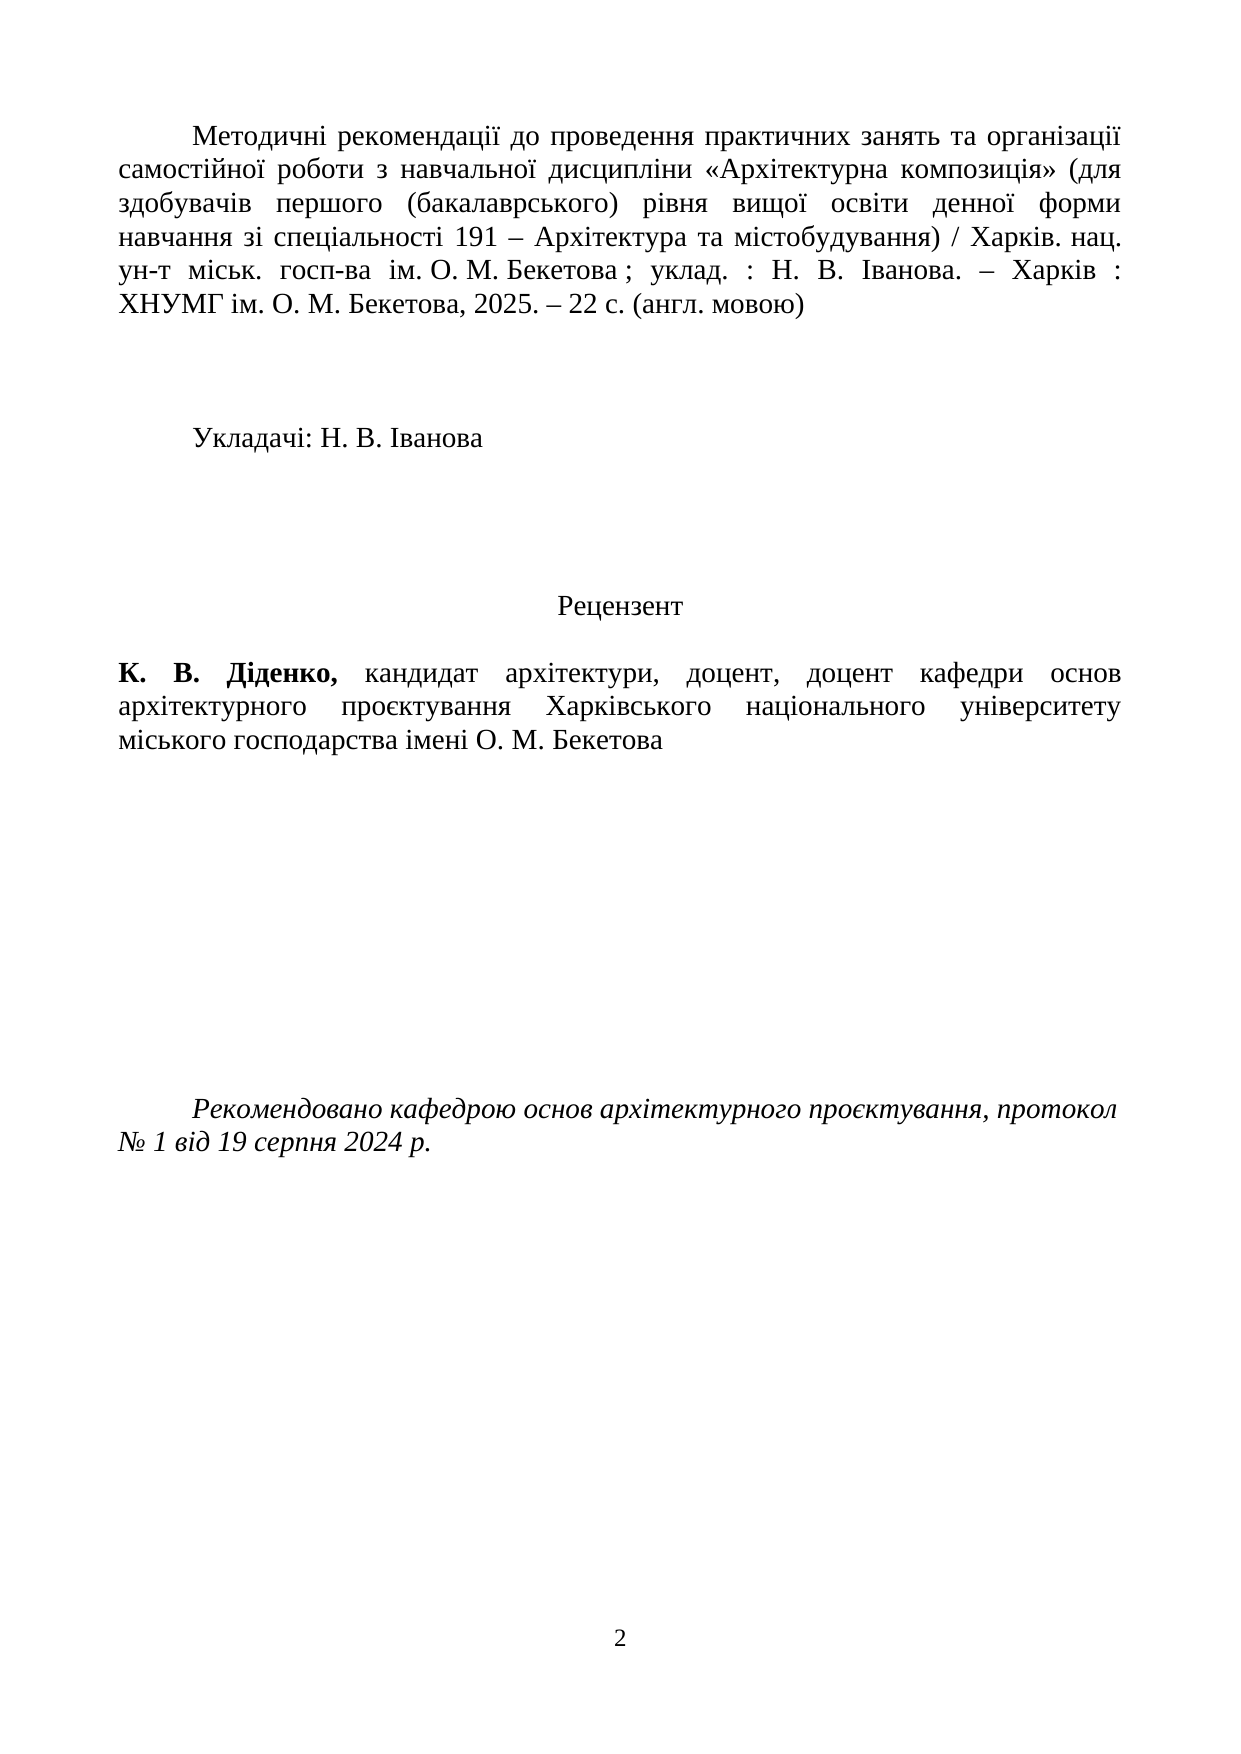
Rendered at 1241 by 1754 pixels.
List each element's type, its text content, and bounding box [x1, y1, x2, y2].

text Методичні рекомендації до проведення практичних занять та організації самостійної роботи з навчальної дисципліни «Архітектурна композиція» (для здобувачів першого (бакалаврського) рівня вищої освіти денної форми навчання зі спеціальності 191 – Архітектура та містобудування) / Харків. нац. ун-т міськ. госп-ва ім. О. М. Бекетова ; уклад. : Н. В. Іванова. – Харків : ХНУМГ ім. О. М. Бекетова, 2025. – 22 с. (англ. мовою) [118, 118, 1122, 319]
text Рецензент [118, 588, 1122, 621]
text Укладачі: Н. В. Іванова [118, 420, 1122, 453]
text Рекомендовано кафедрою основ архітектурного проєктування, протокол № 1 від 19 серпня 2024 р. [118, 1091, 1122, 1158]
text К. В. Діденко, кандидат архітектури, доцент, доцент кафедри основ архітектурного проєктування Харківського національного університету міського господарства імені О. М. Бекетова [118, 655, 1122, 755]
